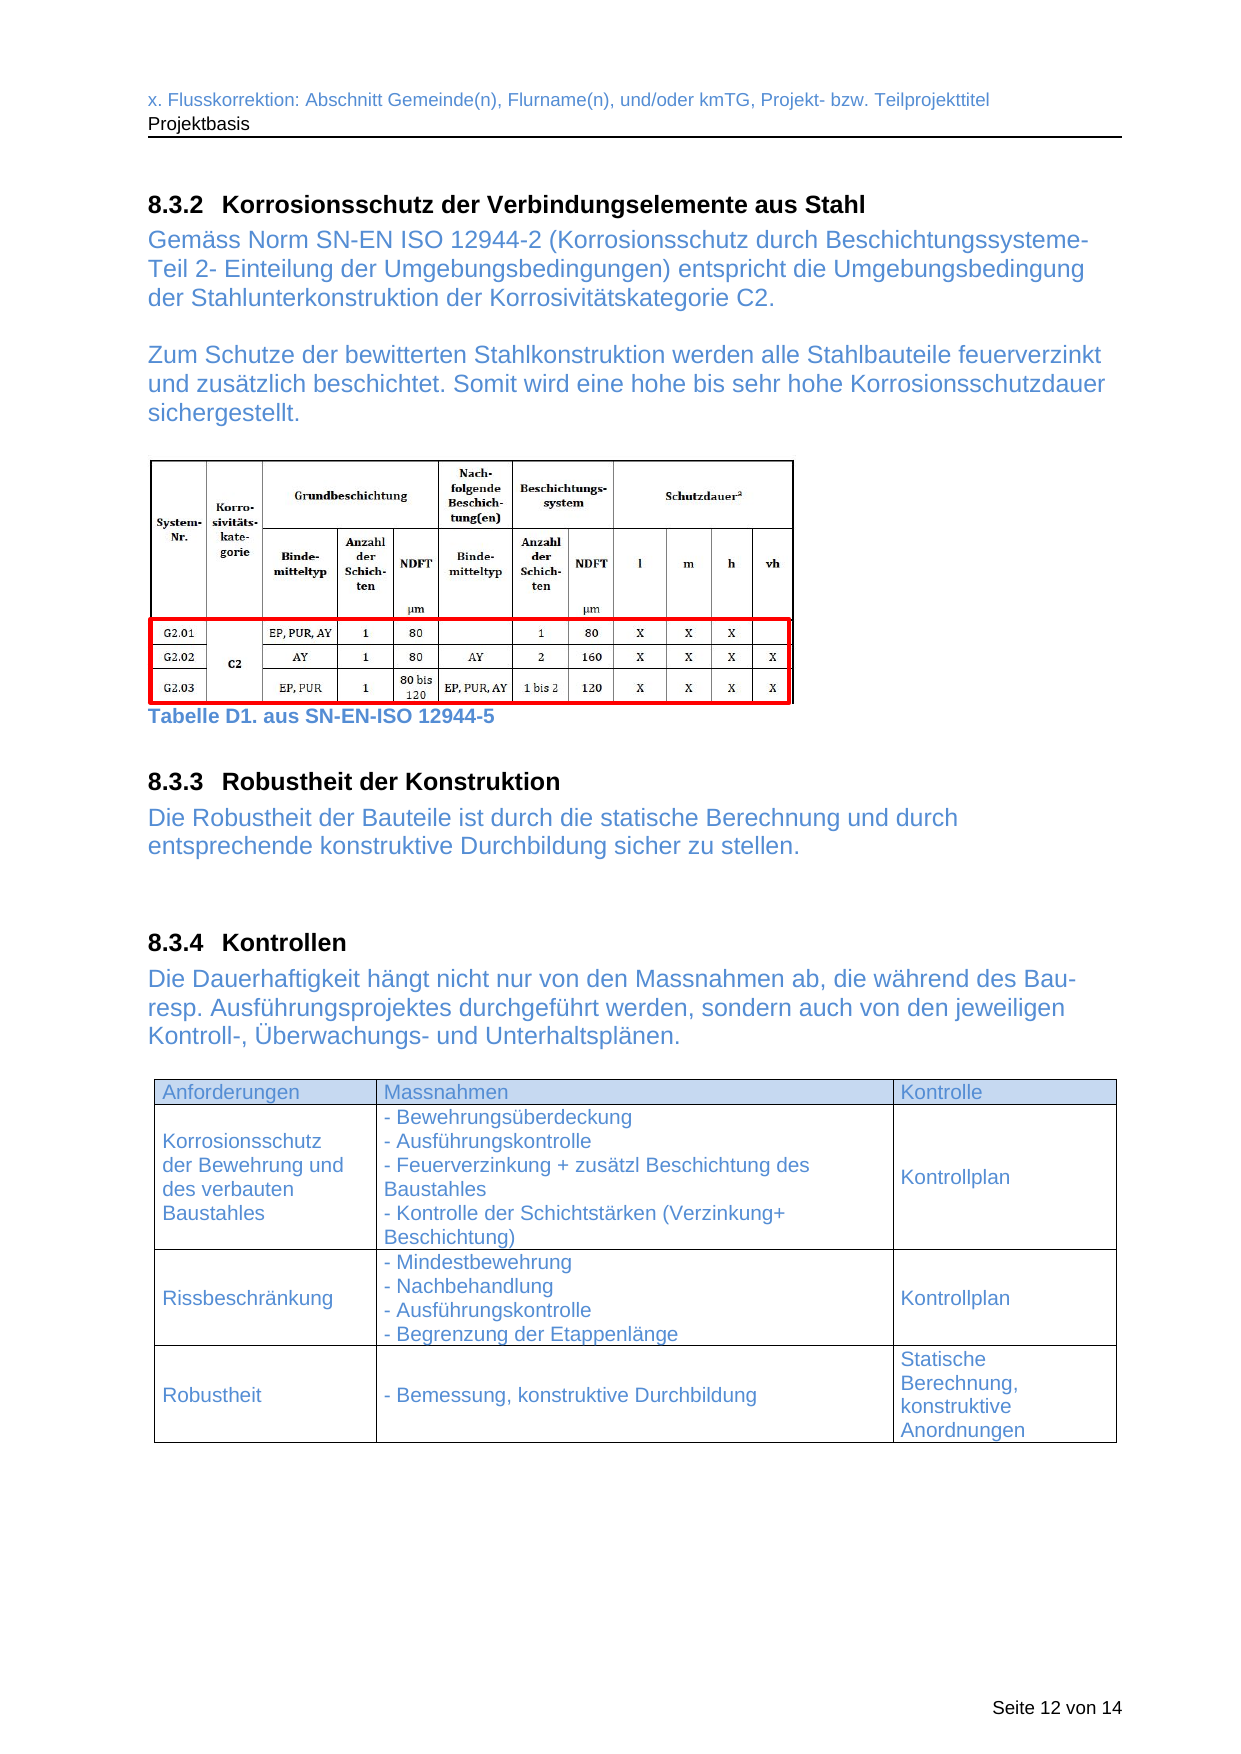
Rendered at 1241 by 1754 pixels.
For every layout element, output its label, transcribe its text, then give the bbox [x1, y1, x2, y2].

text Die Dauerhaftigkeit hängt nicht nur von den Massnahmen ab, die während des Bau- resp. Ausführungsprojektes durchgeführt werden, sondern auch von den jeweiligen Kontroll-, Überwachungs- und Unterhaltsplänen. [148, 964, 1122, 1050]
table_cell - Bewehrungsüberdeckung - Ausführungskontrolle - Feuerverzinkung + zusätzl Beschichtung des Baustahles - Kontrolle der Schichtstärken (Verzinkung+ Beschichtung) [377, 1105, 893, 1248]
table_header Anforderungen [155, 1080, 376, 1104]
subtitle Kontrollen [148, 926, 1122, 957]
table_cell Robustheit [155, 1346, 376, 1442]
subtitle Robustheit der Konstruktion [148, 765, 1122, 796]
subtitle Korrosionsschutz der Verbindungselemente aus Stahl [148, 188, 1122, 219]
table_cell Kontrollplan [894, 1250, 1116, 1345]
picture [147, 455, 797, 704]
table_header Massnahmen [377, 1080, 893, 1104]
table_cell Korrosionsschutz der Bewehrung und des verbauten Baustahles [155, 1105, 376, 1248]
table_cell - Bemessung, konstruktive Durchbildung [377, 1346, 893, 1442]
text Die Robustheit der Bauteile ist durch die statische Berechnung und durch entsprechende konstruktive Durchbildung sicher zu stellen. [148, 802, 1122, 860]
table_cell Statische Berechnung, konstruktive Anordnungen [894, 1346, 1116, 1442]
text Gemäss Norm SN-EN ISO 12944-2 (Korrosionsschutz durch Beschichtungssysteme-Teil 2- Einteilung der Umgebungsbedingungen) entspricht die Umgebungsbedingung der Stahlunterkonstruktion der Korrosivitätskategorie C2. [148, 226, 1122, 312]
picture [153, 621, 787, 701]
table_cell Kontrollplan [894, 1105, 1116, 1248]
table_cell - Mindestbewehrung - Nachbehandlung - Ausführungskontrolle - Begrenzung der Etappenlänge [377, 1250, 893, 1345]
text Zum Schutze der bewitterten Stahlkonstruktion werden alle Stahlbauteile feuerverzinkt und zusätzlich beschichtet. Somit wird eine hohe bis sehr hohe Korrosionsschutzdauer sichergestellt. [148, 341, 1122, 427]
table_header Kontrolle [894, 1080, 1116, 1104]
table_cell Rissbeschränkung [155, 1250, 376, 1345]
text Tabelle D1. aus SN-EN-ISO 12944-5 [148, 703, 1122, 727]
